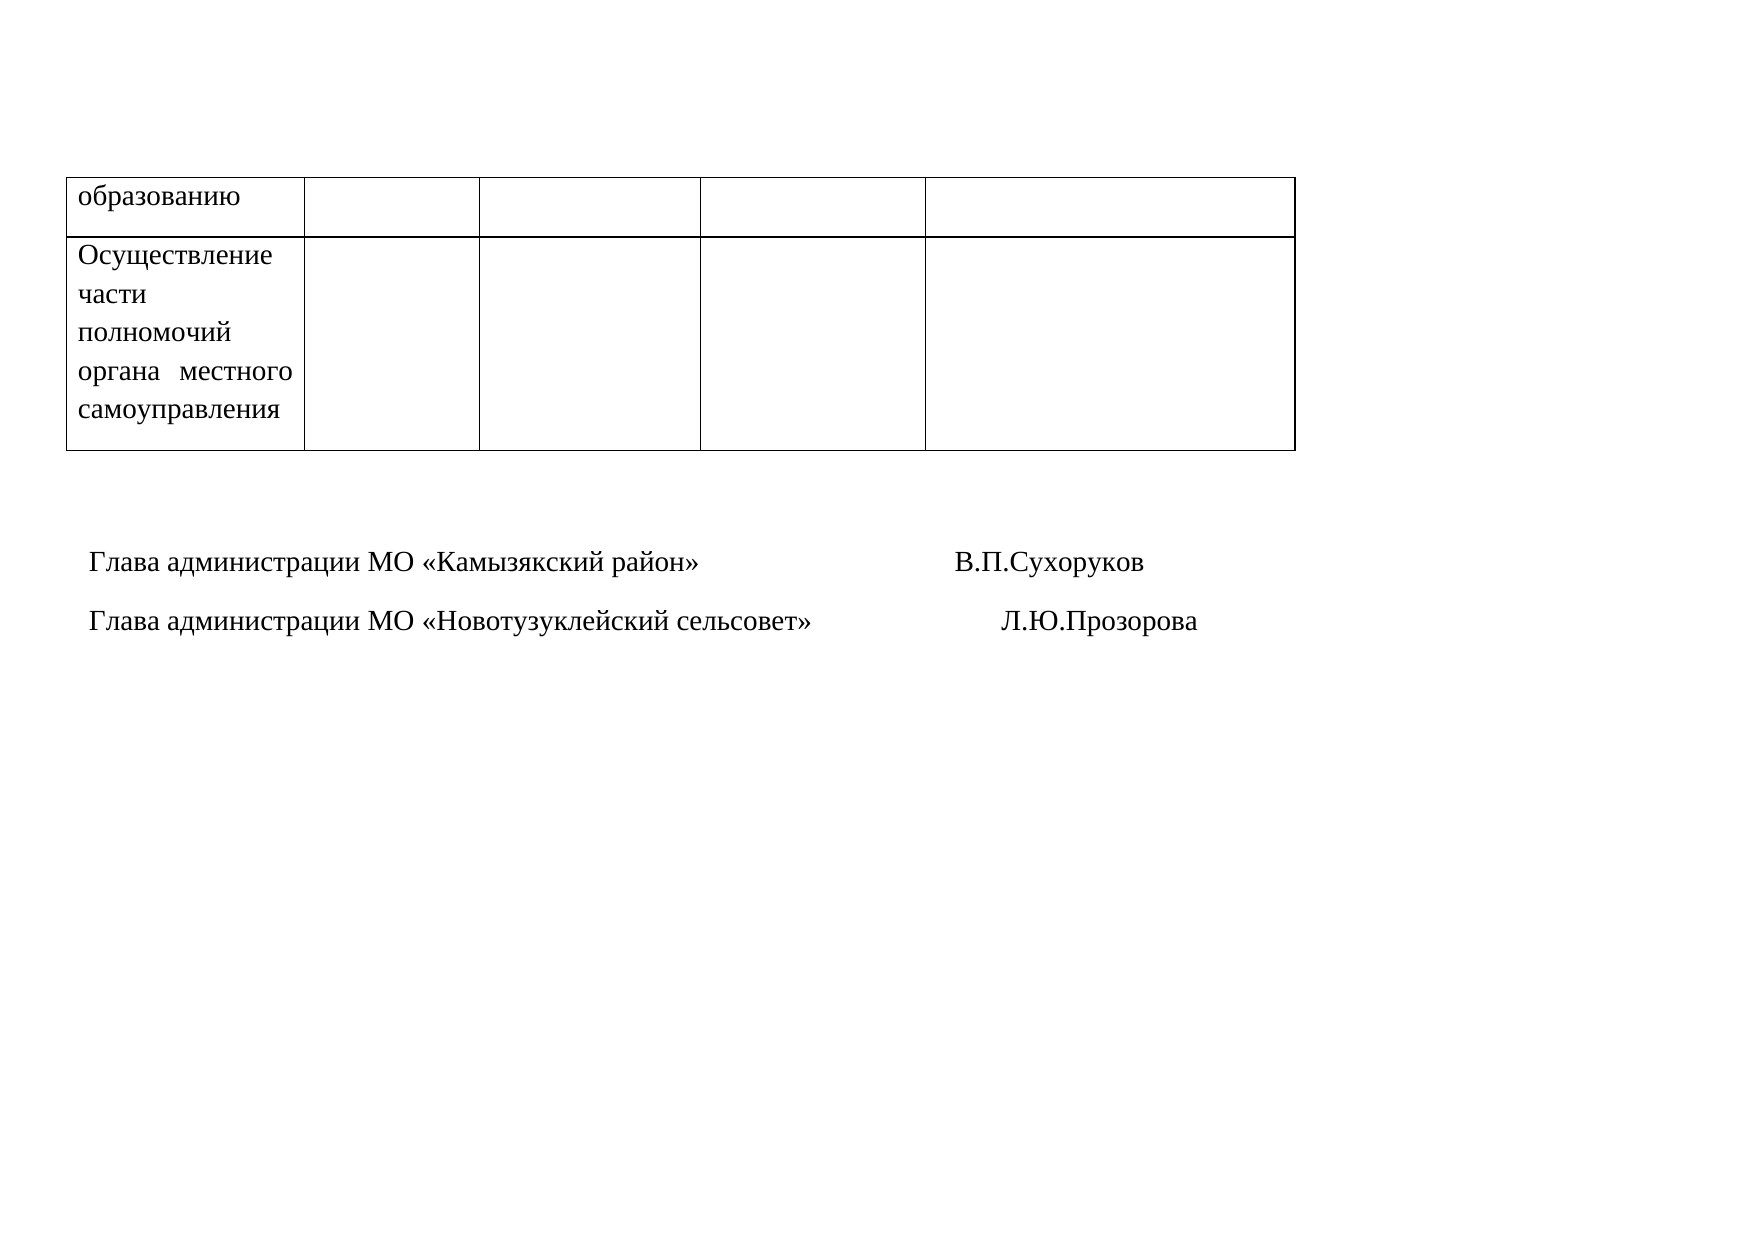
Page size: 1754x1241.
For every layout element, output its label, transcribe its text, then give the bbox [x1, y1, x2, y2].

table_cell [701, 238, 925, 450]
table_cell [305, 178, 479, 236]
text Глава администрации МО «Новотузуклейский сельсовет» Л.Ю.Прозорова [89, 603, 1680, 637]
table_cell [926, 238, 1294, 450]
text Глава администрации МО «Камызякский район» В.П.Сухоруков [89, 544, 1680, 577]
table_cell [926, 178, 1294, 236]
table_cell [305, 238, 479, 450]
table_cell [480, 238, 700, 450]
table_cell [480, 178, 700, 236]
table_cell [67, 178, 304, 236]
table_cell [701, 178, 925, 236]
table_cell Осуществление части полномочий органа местного самоуправления [67, 238, 304, 450]
